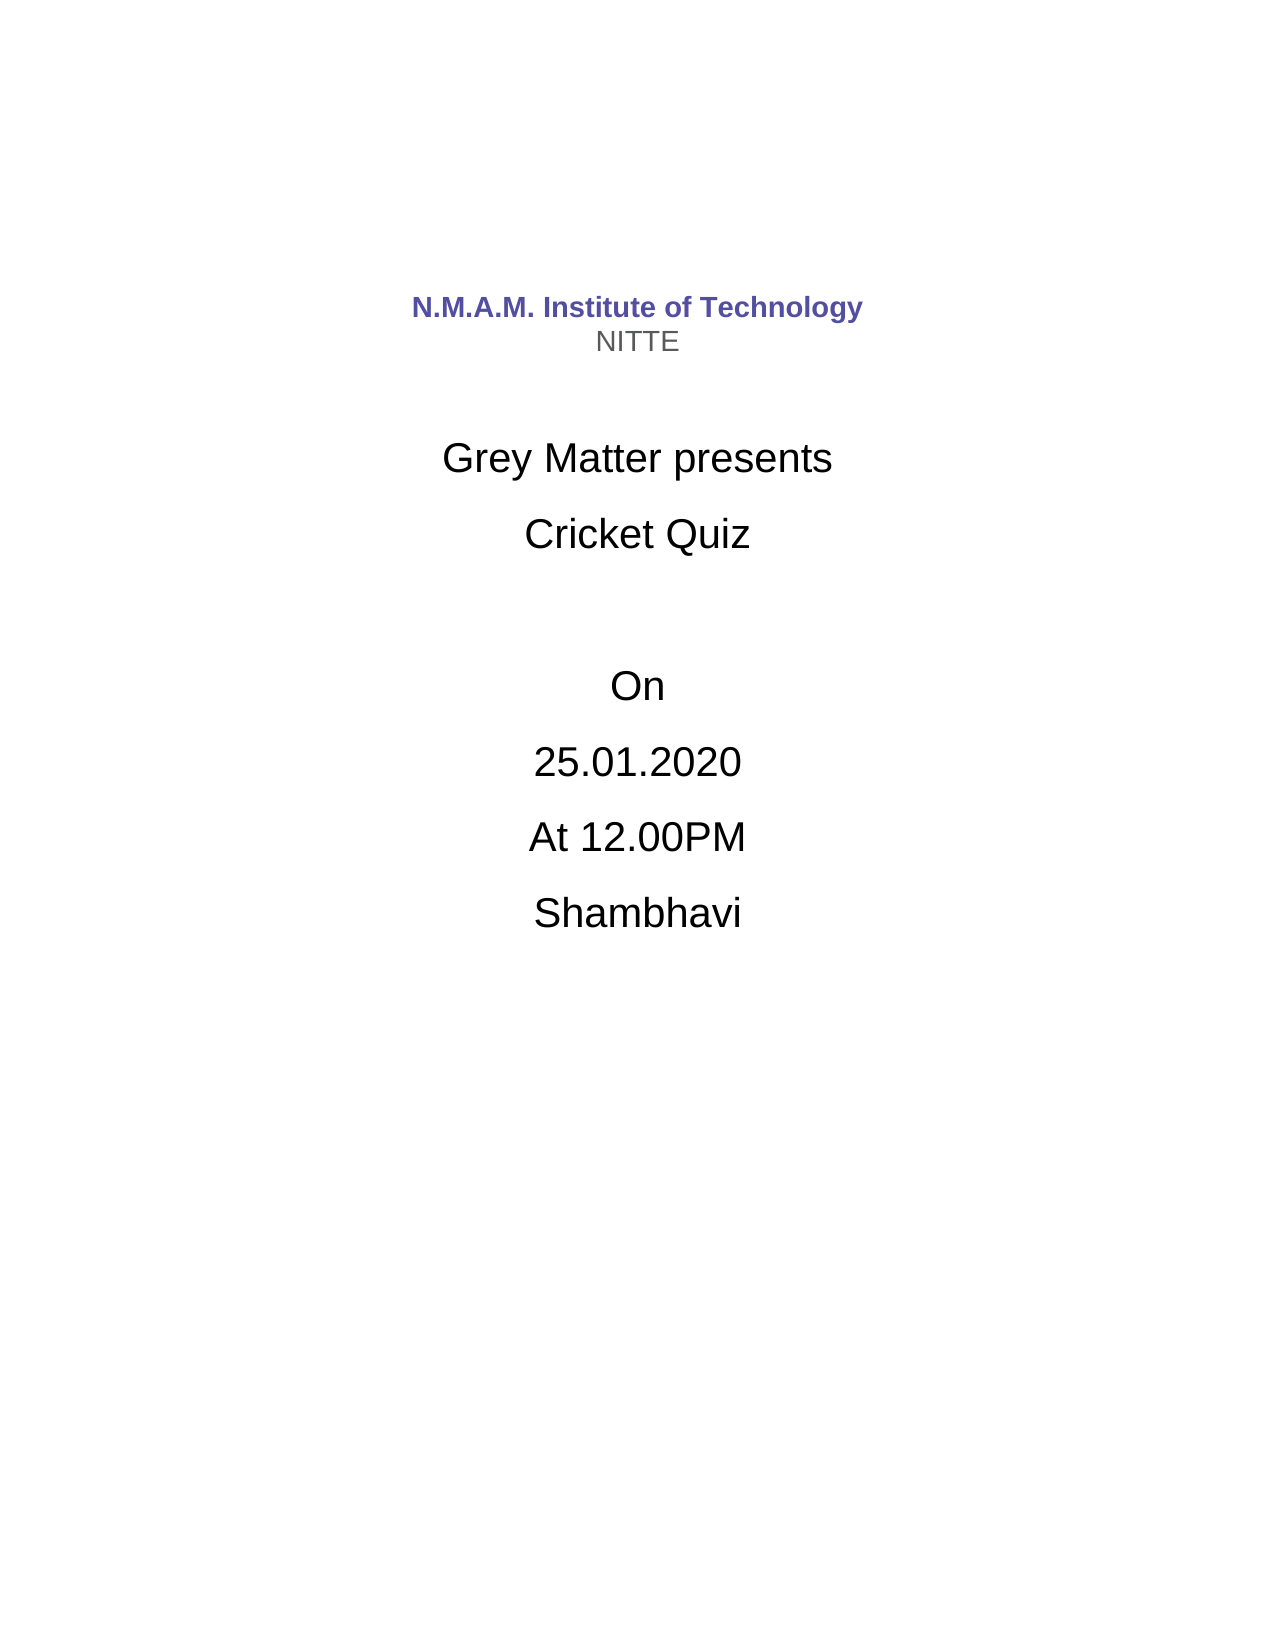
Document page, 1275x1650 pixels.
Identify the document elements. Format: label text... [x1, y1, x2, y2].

text 25.01.2020 [150, 737, 1125, 785]
text Cricket Quiz [150, 509, 1125, 557]
text On [150, 661, 1125, 709]
text NITTE [150, 324, 1125, 357]
text At 12.00PM [150, 813, 1125, 861]
text Shambhavi [150, 889, 1125, 937]
text Grey Matter presents [150, 433, 1125, 481]
text N.M.A.M. Institute of Technology [150, 290, 1125, 324]
